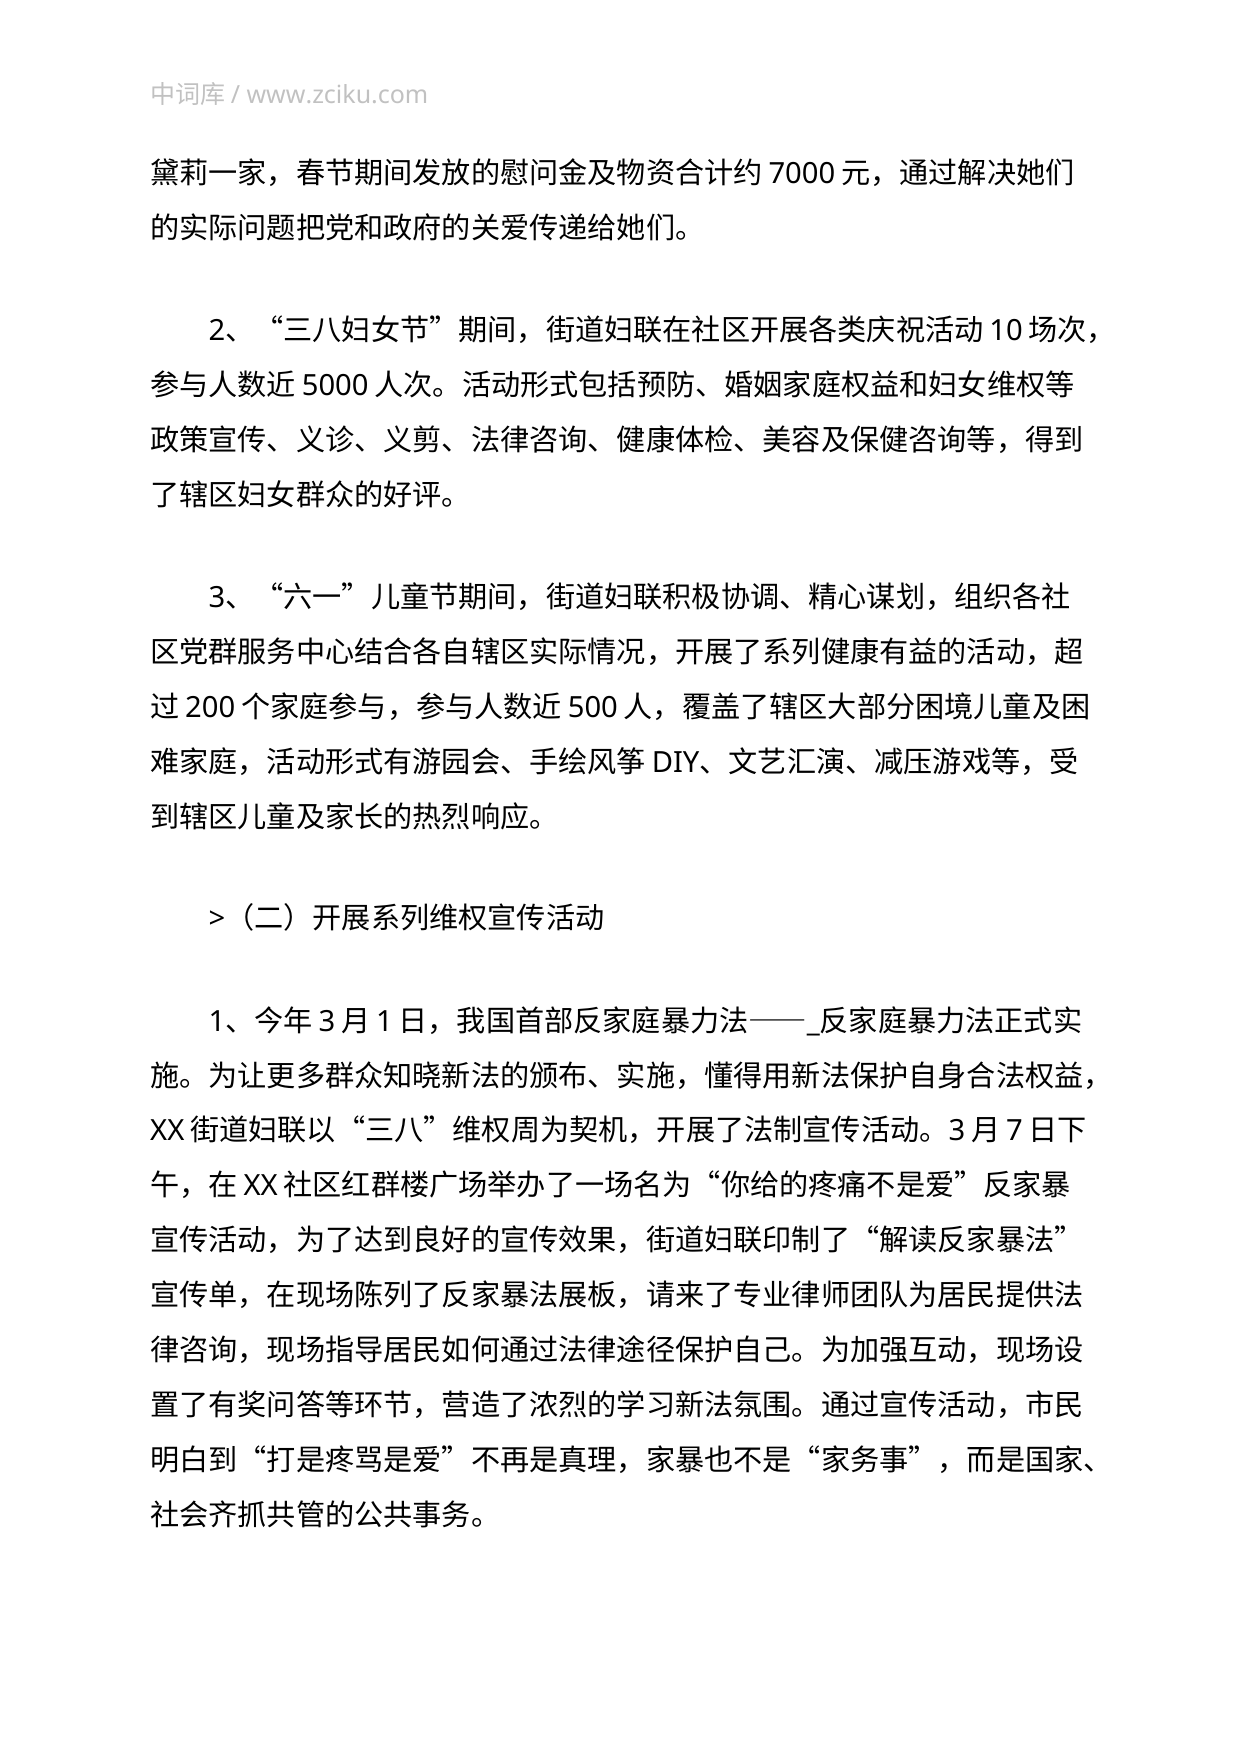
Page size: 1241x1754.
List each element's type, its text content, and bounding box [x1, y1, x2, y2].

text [150, 150, 1090, 247]
text >（二）开展系列维权宣传活动 [150, 895, 1090, 937]
text 1、今年3月1日，我国首部反家庭暴力法——_反家庭暴力法正式实施。为让更多群众知晓新法的颁布、实施，懂得用新法保护自身合法权益，XX街道妇联以“三八”维权周为契机，开展了法制宣传活动。3月7日下午，在XX社区红群楼广场举办了一场名为“你给的疼痛不是爱”反家暴宣传活动，为了达到良好的宣传效果，街道妇联印制了“解读反家暴法”宣传单，在现场陈列了反家暴法展板，请来了专业律师团队为居民提供法律咨询，现场指导居民如何通过法律途径保护自己。为加强互动，现场设置了有奖问答等环节，营造了浓烈的学习新法氛围。通过宣传活动，市民明白到“打是疼骂是爱”不再是真理，家暴也不是“家务事”，而是国家、社会齐抓共管的公共事务。 [150, 997, 1090, 1534]
text 3、“六一”儿童节期间，街道妇联积极协调、精心谋划，组织各社区党群服务中心结合各自辖区实际情况，开展了系列健康有益的活动，超过200个家庭参与，参与人数近500人，覆盖了辖区大部分困境儿童及困难家庭，活动形式有游园会、手绘风筝DIY、文艺汇演、减压游戏等，受到辖区儿童及家长的热烈响应。 [150, 573, 1090, 836]
text 2、“三八妇女节”期间，街道妇联在社区开展各类庆祝活动10场次，参与人数近5000人次。活动形式包括预防、婚姻家庭权益和妇女维权等政策宣传、义诊、义剪、法律咨询、健康体检、美容及保健咨询等，得到了辖区妇女群众的好评。 [150, 307, 1090, 514]
